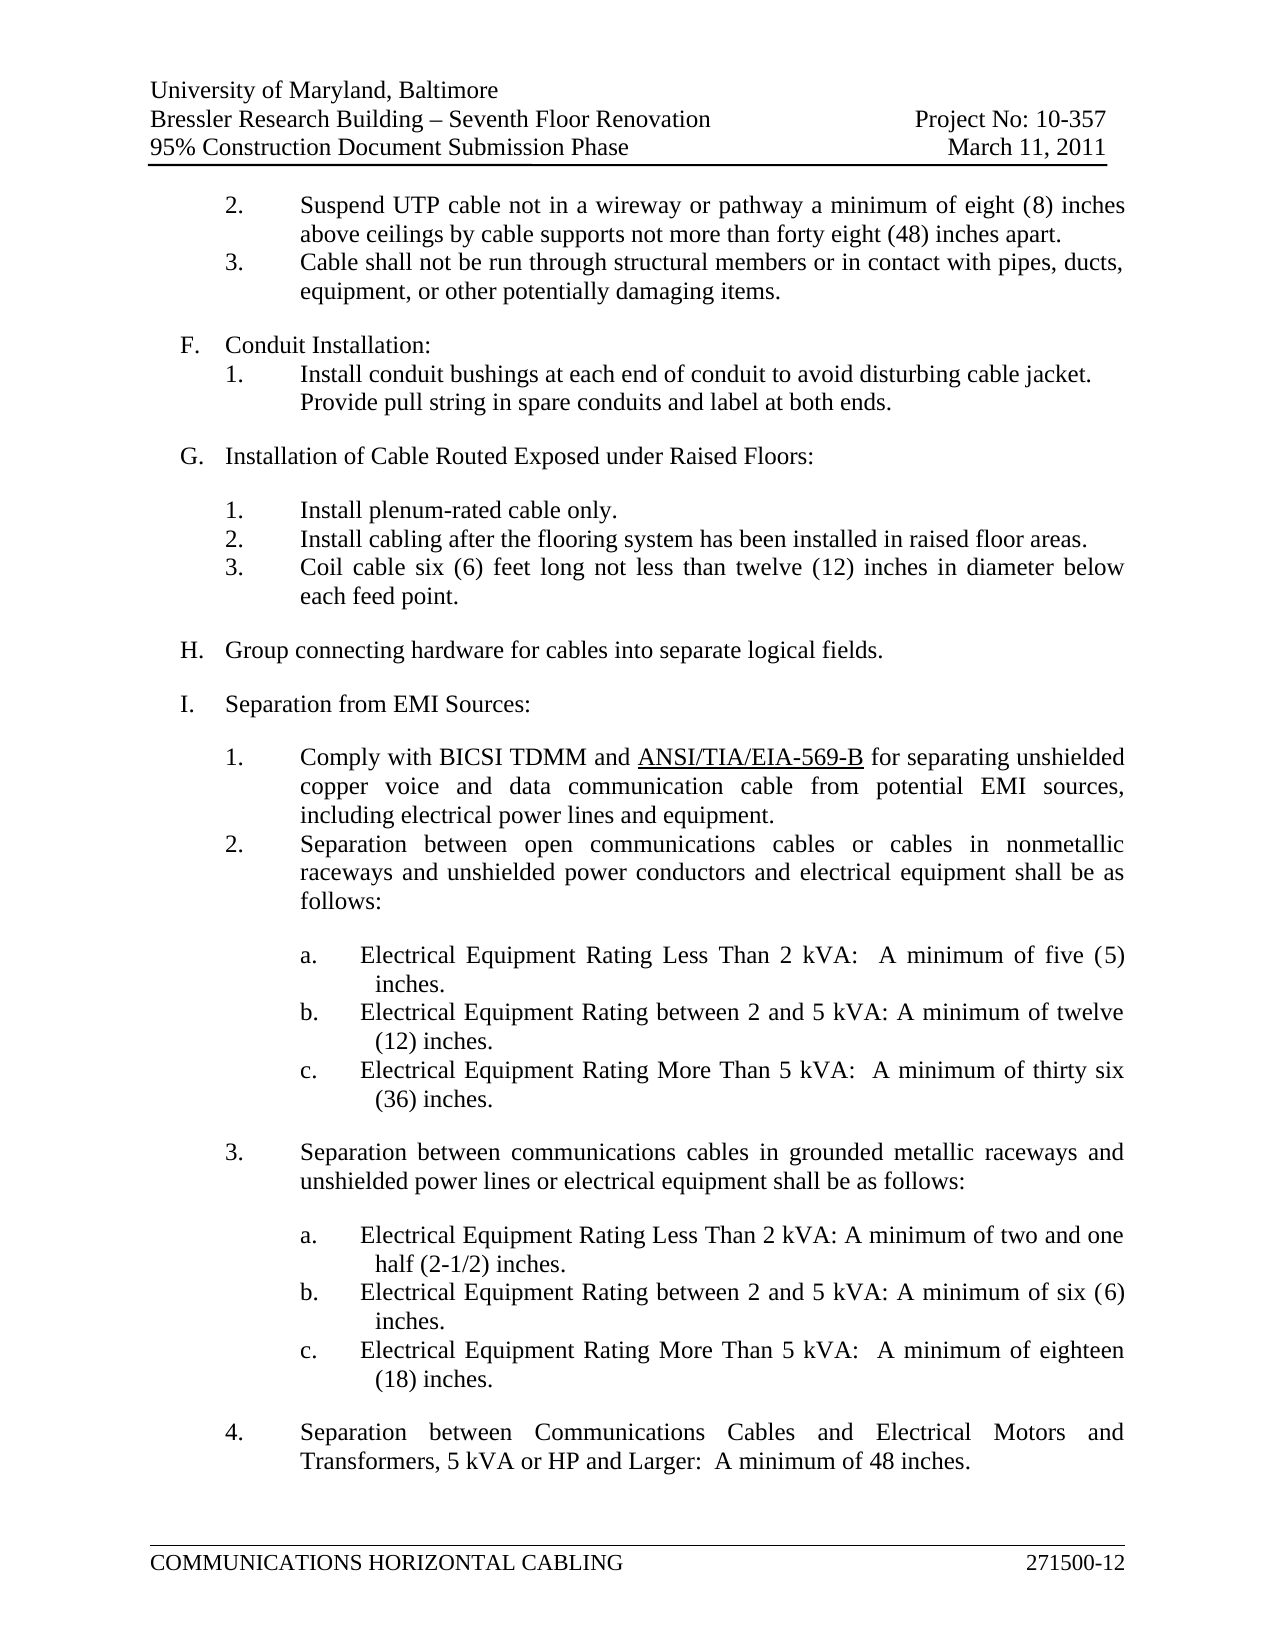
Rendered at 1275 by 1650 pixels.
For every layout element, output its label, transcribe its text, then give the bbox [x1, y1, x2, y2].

text Electrical Equipment Rating between 2 and 5 kVA: A minimum of twelve (12) inches. [300, 997, 1125, 1055]
text Install conduit bushings at each end of conduit to avoid disturbing cable jacket. [225, 359, 1125, 387]
text Electrical Equipment Rating More Than 5 kVA: A minimum of thirty six (36) inches. [300, 1055, 1125, 1112]
text Separation between open communications cables or cables in nonmetallic raceways and unshielded power conductors and electrical equipment shall be as follows: [225, 829, 1125, 915]
text Separation between Communications Cables and Electrical Motors and Transformers, 5 kVA or HP and Larger: A minimum of 48 inches. [225, 1417, 1125, 1475]
text Electrical Equipment Rating between 2 and 5 kVA: A minimum of six (6) inches. [300, 1277, 1125, 1335]
text Group connecting hardware for cables into separate logical fields. [180, 635, 1125, 664]
text Coil cable six (6) feet long not less than twelve (12) inches in diameter below each feed point. [225, 552, 1125, 610]
list Provide pull string in spare conduits and label at both ends. [300, 387, 1125, 416]
text Separation from EMI Sources: [180, 689, 1125, 717]
text Conduit Installation: [180, 330, 1125, 359]
text Electrical Equipment Rating More Than 5 kVA: A minimum of eighteen (18) inches. [300, 1335, 1125, 1392]
text Electrical Equipment Rating Less Than 2 kVA: A minimum of five (5) inches. [300, 940, 1125, 997]
text Install cabling after the flooring system has been installed in raised floor areas. [225, 524, 1125, 552]
text Install plenum-rated cable only. [225, 495, 1125, 524]
text Suspend UTP cable not in a wireway or pathway a minimum of eight (8) inches above ceilings by cable supports not more than forty eight (48) inches apart. [225, 190, 1125, 247]
text Cable shall not be run through structural members or in contact with pipes, ducts, equipment, or other potentially damaging items. [225, 247, 1125, 305]
text Comply with BICSI TDMM and ANSI/TIA/EIA-569-B for separating unshielded copper voice and data communication cable from potential EMI sources, including electrical power lines and equipment. [225, 742, 1125, 829]
text Electrical Equipment Rating Less Than 2 kVA: A minimum of two and one half (2-1/2) inches. [300, 1220, 1125, 1277]
text Separation between communications cables in grounded metallic raceways and unshielded power lines or electrical equipment shall be as follows: [225, 1137, 1125, 1195]
text Installation of Cable Routed Exposed under Raised Floors: [180, 441, 1125, 470]
